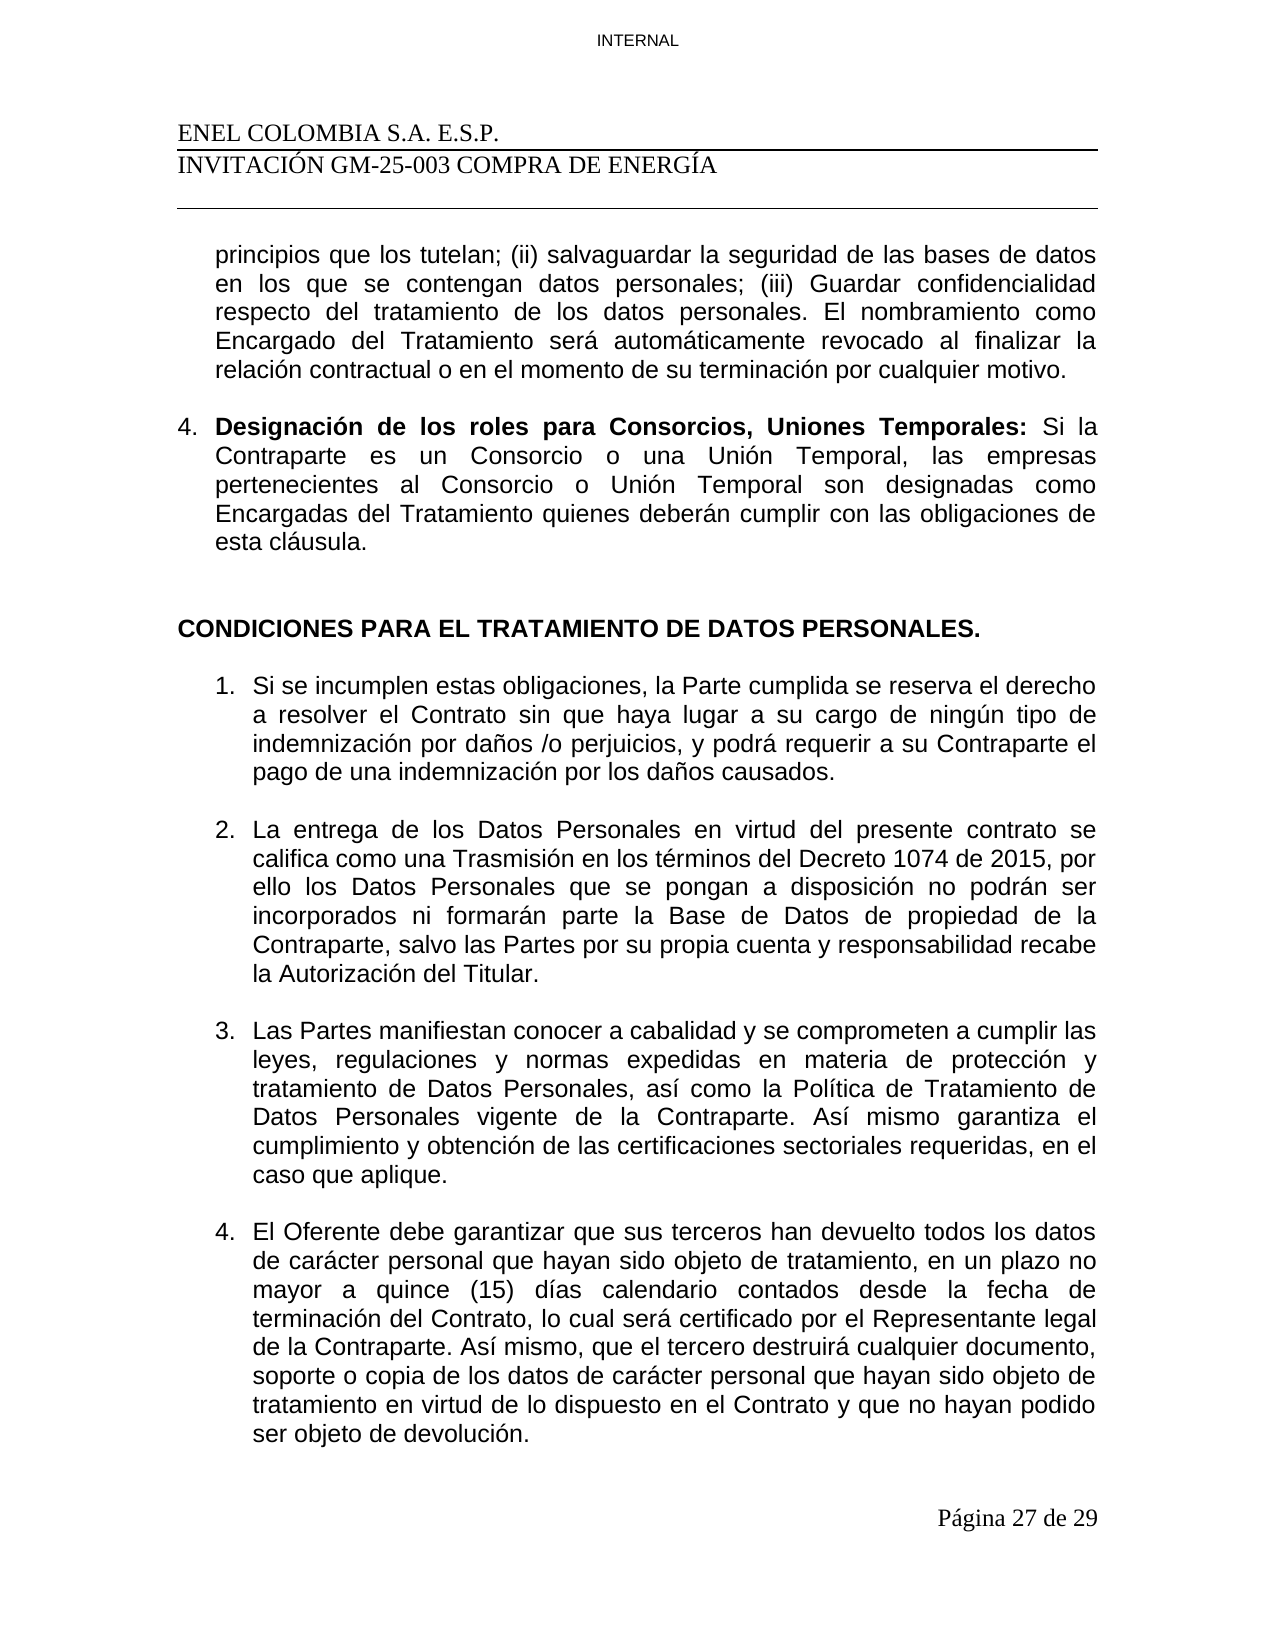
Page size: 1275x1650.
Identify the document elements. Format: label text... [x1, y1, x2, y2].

list El Oferente debe garantizar que sus terceros han devuelto todos los datos de carácter personal que hayan sido objeto de tratamiento, en un plazo no mayor a quince (15) días calendario contados desde la fecha de terminación del Contrato, lo cual será certificado por el Representante legal de la Contraparte. Así mismo, que el tercero destruirá cualquier documento, soporte o copia de los datos de carácter personal que hayan sido objeto de tratamiento en virtud de lo dispuesto en el Contrato y que no hayan podido ser objeto de devolución. [215, 1217, 1098, 1447]
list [177, 240, 1098, 384]
text CONDICIONES PARA EL TRATAMIENTO DE DATOS PERSONALES. [177, 614, 1098, 642]
list Si se incumplen estas obligaciones, la Parte cumplida se reserva el derecho a resolver el Contrato sin que haya lugar a su cargo de ningún tipo de indemnización por daños /o perjuicios, y podrá requerir a su Contraparte el pago de una indemnización por los daños causados. [215, 671, 1098, 786]
list Las Partes manifiestan conocer a cabalidad y se comprometen a cumplir las leyes, regulaciones y normas expedidas en materia de protección y tratamiento de Datos Personales, así como la Política de Tratamiento de Datos Personales vigente de la Contraparte. Así mismo garantiza el cumplimiento y obtención de las certificaciones sectoriales requeridas, en el caso que aplique. [215, 1016, 1098, 1189]
list La entrega de los Datos Personales en virtud del presente contrato se califica como una Trasmisión en los términos del Decreto 1074 de 2015, por ello los Datos Personales que se pongan a disposición no podrán ser incorporados ni formarán parte la Base de Datos de propiedad de la Contraparte, salvo las Partes por su propia cuenta y responsabilidad recabe la Autorización del Titular. [215, 815, 1098, 987]
list Designación de los roles para Consorcios, Uniones Temporales: Si la Contraparte es un Consorcio o una Unión Temporal, las empresas pertenecientes al Consorcio o Unión Temporal son designadas como Encargadas del Tratamiento quienes deberán cumplir con las obligaciones de esta cláusula. [177, 412, 1098, 556]
